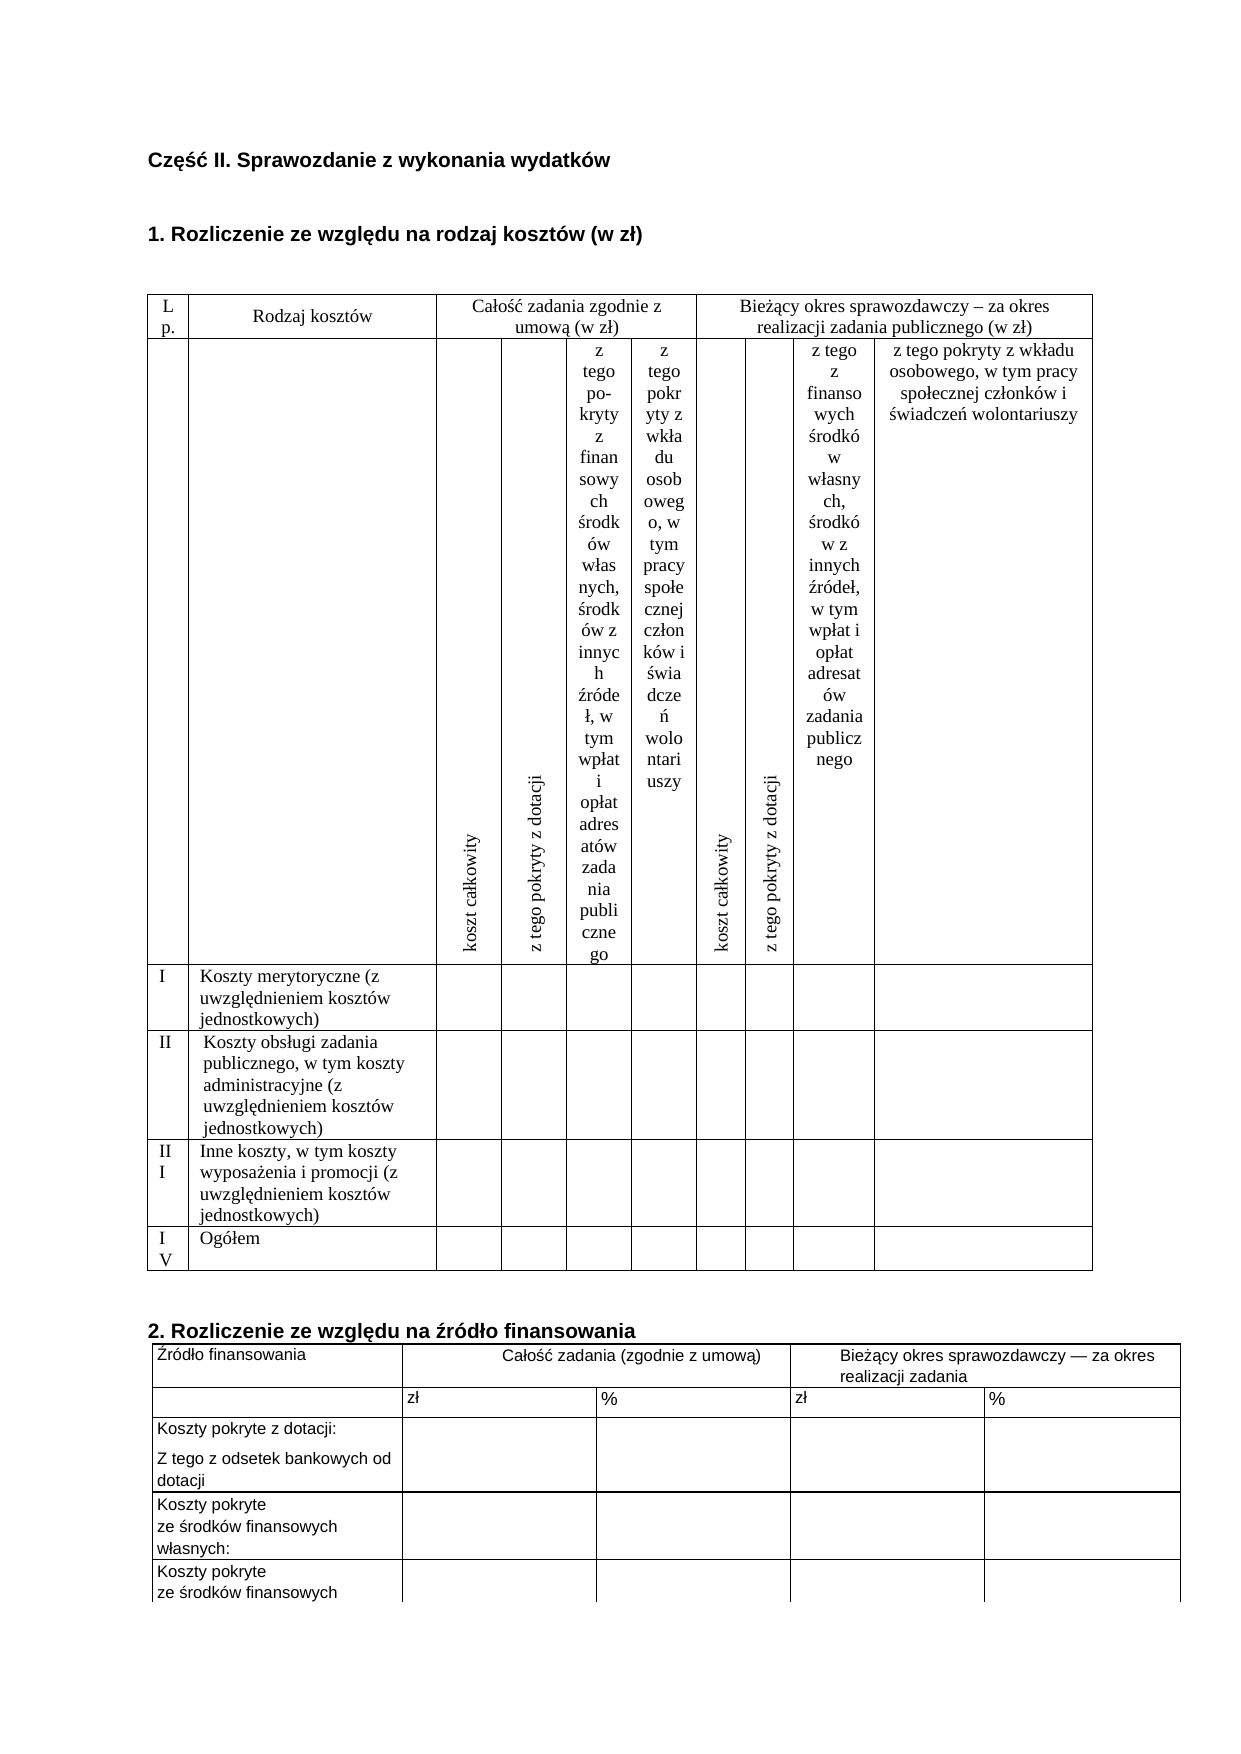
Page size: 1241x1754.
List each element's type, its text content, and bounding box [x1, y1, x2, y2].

table_header Całość zadania zgodnie z umową (w zł) [437, 295, 696, 338]
table_cell [437, 965, 501, 1030]
table_cell koszt całkowity [697, 339, 745, 964]
table_cell Koszty pokryte ze środków finansowych własnych: [153, 1493, 402, 1559]
table_cell [794, 1140, 874, 1226]
table_cell zł [403, 1388, 596, 1417]
table_cell [403, 1418, 596, 1447]
table_cell [875, 965, 1092, 1030]
table_cell [632, 1140, 696, 1226]
table_cell I [148, 965, 188, 1030]
table_cell [791, 1560, 984, 1602]
table_cell [791, 1418, 984, 1447]
table_cell [437, 1227, 501, 1270]
table_cell [148, 339, 188, 964]
table_cell z tego z finansowych środków własnych, środków z innych źródeł, w tym wpłat i opłat adresatów zadania publicznego [794, 339, 874, 964]
table_cell z tego pokryty z wkładu osobowego, w tym pracy społecznej członków i świadczeń wolontariuszy [875, 339, 1092, 964]
table_cell [502, 1227, 566, 1270]
table_cell [697, 1031, 745, 1138]
table_cell [632, 1227, 696, 1270]
table_header Lp. [148, 295, 188, 338]
table_cell [403, 1447, 596, 1491]
table_cell zł [791, 1388, 984, 1417]
table_cell [567, 965, 631, 1030]
table_cell Koszty obsługi zadania publicznego, w tym koszty administracyjne (z uwzględnieniem kosztów jednostkowych) [189, 1031, 436, 1138]
table_header Rodzaj kosztów [189, 295, 436, 338]
table_cell [632, 965, 696, 1030]
table_cell [875, 1140, 1092, 1226]
table_cell [597, 1447, 790, 1491]
table_cell Ogółem [189, 1227, 436, 1270]
table_cell [697, 1140, 745, 1226]
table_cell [153, 1560, 402, 1602]
table_cell [567, 1140, 631, 1226]
table_cell z tego pokryty z dotacji [502, 339, 566, 964]
table_cell [597, 1560, 790, 1602]
table_cell [697, 1227, 745, 1270]
table_cell % [597, 1388, 790, 1417]
table_cell IV [148, 1227, 188, 1270]
table_cell [746, 965, 793, 1030]
table_cell [437, 1031, 501, 1138]
table_cell koszt całkowity [437, 339, 501, 964]
text 2. Rozliczenie ze względu na źródło finansowania [148, 1319, 1093, 1343]
table_cell [794, 965, 874, 1030]
table_cell [794, 1031, 874, 1138]
table_cell [875, 1227, 1092, 1270]
table_cell [153, 1388, 402, 1417]
table_header Bieżący okres sprawozdawczy — za okres realizacji zadania [791, 1345, 1180, 1387]
table_header Źródło finansowania [153, 1345, 402, 1387]
table_cell [437, 1140, 501, 1226]
table_cell [746, 1031, 793, 1138]
table_cell Z tego z odsetek bankowych od dotacji [153, 1447, 402, 1491]
table_cell Koszty merytoryczne (z uwzględnieniem kosztów jednostkowych) [189, 965, 436, 1030]
table_cell [791, 1493, 984, 1559]
table_cell [567, 1031, 631, 1138]
table_cell [403, 1493, 596, 1559]
table_cell [985, 1447, 1180, 1491]
text Część II. Sprawozdanie z wykonania wydatków [148, 148, 1093, 172]
table_cell [875, 1031, 1092, 1138]
table_header Całość zadania (zgodnie z umową) [403, 1345, 790, 1387]
table_cell [791, 1447, 984, 1491]
table_cell z tego pokryty z finansowych środków własnych, środków z innych źródeł, w tym wpłat i opłat adresatów zadania publicznego [567, 339, 631, 964]
table_cell [502, 965, 566, 1030]
table_cell [985, 1560, 1180, 1602]
table_cell [632, 1031, 696, 1138]
table_cell III [148, 1140, 188, 1226]
table_cell Inne koszty, w tym koszty wyposażenia i promocji (z uwzględnieniem kosztów jednostkowych) [189, 1140, 436, 1226]
table_cell z tego pokryty z wkładu osobowego, w tym pracy społecznej członków i świadczeń wolontariuszy [632, 339, 696, 964]
table_cell [597, 1493, 790, 1559]
table_cell [794, 1227, 874, 1270]
table_cell [403, 1560, 596, 1602]
table_cell [567, 1227, 631, 1270]
table_cell [985, 1493, 1180, 1559]
table_cell z tego pokryty z dotacji [746, 339, 793, 964]
text 1. Rozliczenie ze względu na rodzaj kosztów (w zł) [148, 222, 1093, 246]
table_cell II [148, 1031, 188, 1138]
table_cell [746, 1140, 793, 1226]
table_cell [189, 339, 436, 964]
table_cell [985, 1418, 1180, 1447]
table_cell [746, 1227, 793, 1270]
table_cell [502, 1140, 566, 1226]
table_header Bieżący okres sprawozdawczy – za okres realizacji zadania publicznego (w zł) [697, 295, 1092, 338]
table_cell [697, 965, 745, 1030]
table_cell [502, 1031, 566, 1138]
table_cell [597, 1418, 790, 1447]
table_cell % [985, 1388, 1180, 1417]
table_cell Koszty pokryte z dotacji: [153, 1418, 402, 1447]
